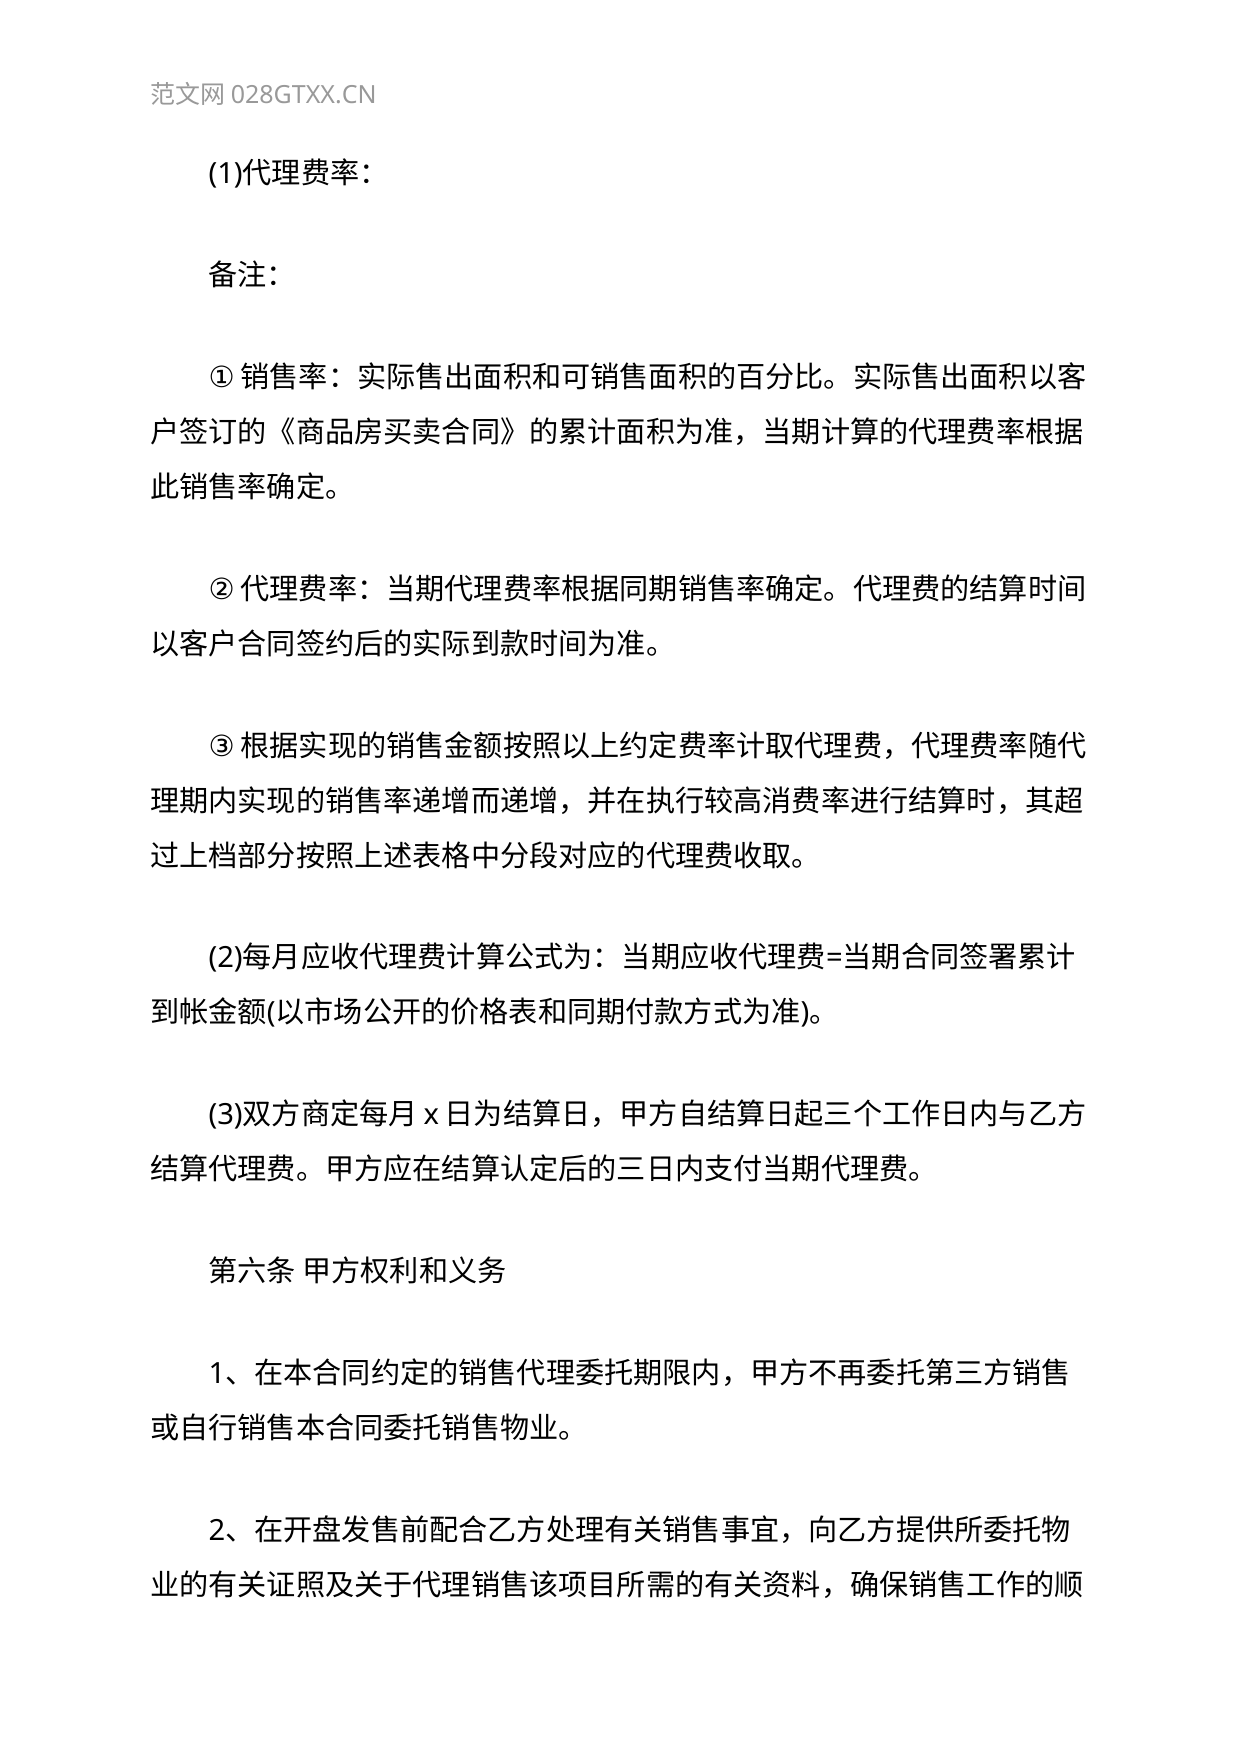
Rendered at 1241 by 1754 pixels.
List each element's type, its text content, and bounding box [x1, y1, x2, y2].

text 第六条 甲方权利和义务 [150, 1248, 1090, 1290]
text ③根据实现的销售金额按照以上约定费率计取代理费，代理费率随代理期内实现的销售率递增而递增，并在执行较高消费率进行结算时，其超过上档部分按照上述表格中分段对应的代理费收取。 [150, 722, 1090, 874]
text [150, 1506, 1090, 1603]
text 备注： [150, 252, 1090, 294]
text 1、在本合同约定的销售代理委托期限内，甲方不再委托第三方销售或自行销售本合同委托销售物业。 [150, 1349, 1090, 1447]
text ①销售率：实际售出面积和可销售面积的百分比。实际售出面积以客户签订的《商品房买卖合同》的累计面积为准，当期计算的代理费率根据此销售率确定。 [150, 354, 1090, 506]
text (1)代理费率： [150, 150, 1090, 192]
text (2)每月应收代理费计算公式为：当期应收代理费=当期合同签署累计到帐金额(以市场公开的价格表和同期付款方式为准)。 [150, 934, 1090, 1031]
text ②代理费率：当期代理费率根据同期销售率确定。代理费的结算时间以客户合同签约后的实际到款时间为准。 [150, 565, 1090, 663]
text (3)双方商定每月x日为结算日，甲方自结算日起三个工作日内与乙方结算代理费。甲方应在结算认定后的三日内支付当期代理费。 [150, 1091, 1090, 1188]
